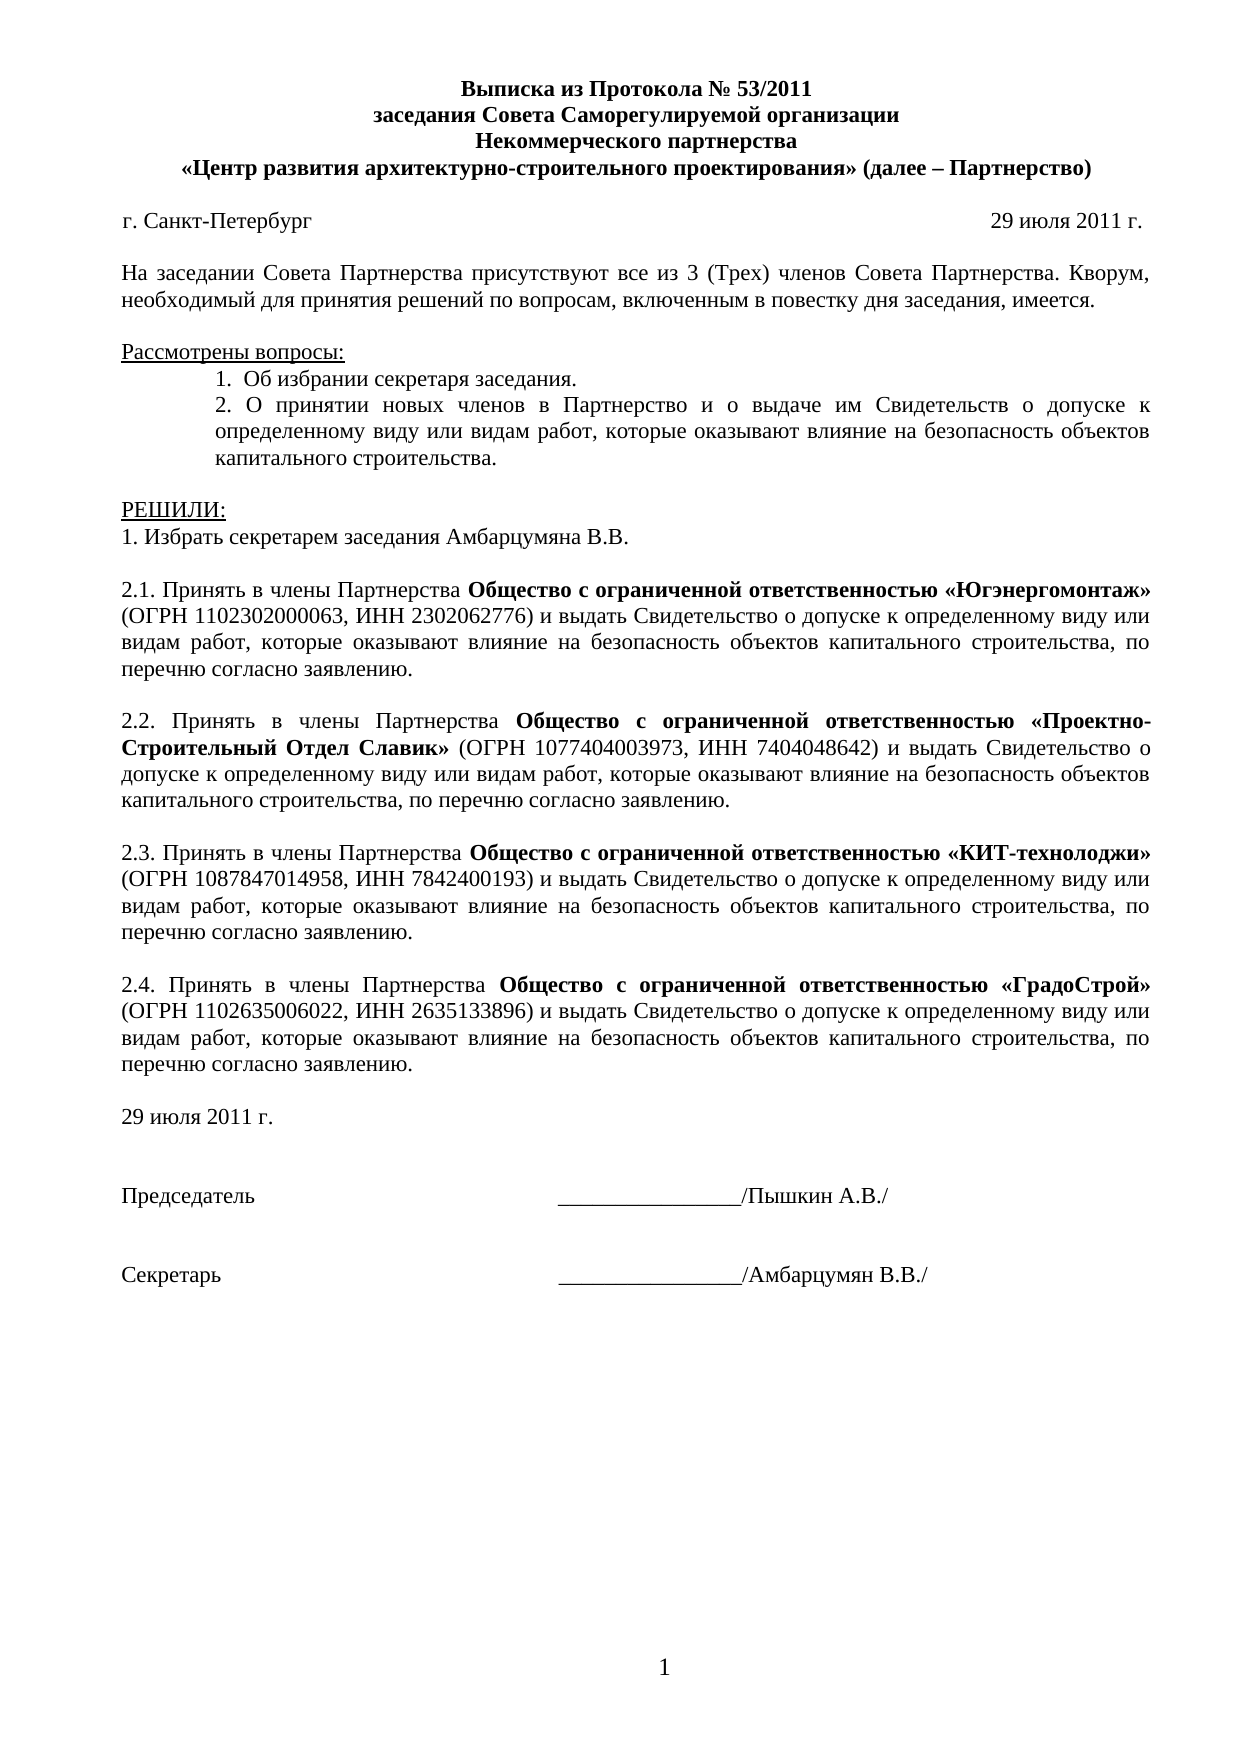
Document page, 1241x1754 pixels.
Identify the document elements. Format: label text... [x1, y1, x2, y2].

text 2.4. Принять в члены Партнерства Общество с ограниченной ответственностью «ГрадоСтрой» (ОГРН 1102635006022, ИНН 2635133896) и выдать Свидетельство о допуске к определенному виду или видам работ, которые оказывают влияние на безопасность объектов капитального строительства, по перечню согласно заявлению. [121, 971, 1152, 1076]
text 29 июля 2011 г. [121, 1103, 1152, 1129]
table_header 29 июля 2011 г. [633, 207, 1154, 233]
text 1. Избрать секретарем заседания Амбарцумяна В.В. [121, 523, 1152, 549]
text 2. О принятии новых членов в Партнерство и о выдаче им Свидетельств о допуске к определенному виду или видам работ, которые оказывают влияние на безопасность объектов капитального строительства. [215, 391, 1152, 470]
text Председатель ________________/Пышкин А.В./ [121, 1182, 1152, 1208]
text 2.1. Принять в члены Партнерства Общество с ограниченной ответственностью «Югэнергомонтаж» (ОГРН 1102302000063, ИНН 2302062776) и выдать Свидетельство о допуске к определенному виду или видам работ, которые оказывают влияние на безопасность объектов капитального строительства, по перечню согласно заявлению. [121, 576, 1152, 681]
text 2.2. Принять в члены Партнерства Общество с ограниченной ответственностью «Проектно-Строительный Отдел Славик» (ОГРН 1077404003973, ИНН 7404048642) и выдать Свидетельство о допуске к определенному виду или видам работ, которые оказывают влияние на безопасность объектов капитального строительства, по перечню согласно заявлению. [121, 707, 1152, 813]
text Рассмотрены вопросы: [121, 338, 1152, 365]
text РЕШИЛИ: [121, 497, 1152, 523]
table_header г. Санкт-Петербург [111, 207, 632, 233]
text 2.3. Принять в члены Партнерства Общество с ограниченной ответственностью «КИТ-технолоджи» (ОГРН 1087847014958, ИНН 7842400193) и выдать Свидетельство о допуске к определенному виду или видам работ, которые оказывают влияние на безопасность объектов капитального строительства, по перечню согласно заявлению. [121, 839, 1152, 944]
text Секретарь ________________/Амбарцумян В.В./ [121, 1261, 1152, 1287]
text Некоммерческого партнерства [121, 128, 1152, 154]
text 1. Об избрании секретаря заседания. [215, 365, 1152, 391]
text Выписка из Протокола № 53/2011 [121, 75, 1152, 101]
text На заседании Совета Партнерства присутствуют все из 3 (Трех) членов Совета Партнерства. Кворум, необходимый для принятия решений по вопросам, включенным в повестку дня заседания, имеется. [121, 259, 1152, 312]
text «Центр развития архитектурно-строительного проектирования» (далее – Партнерство) [121, 154, 1152, 180]
text заседания Совета Саморегулируемой организации [121, 101, 1152, 128]
